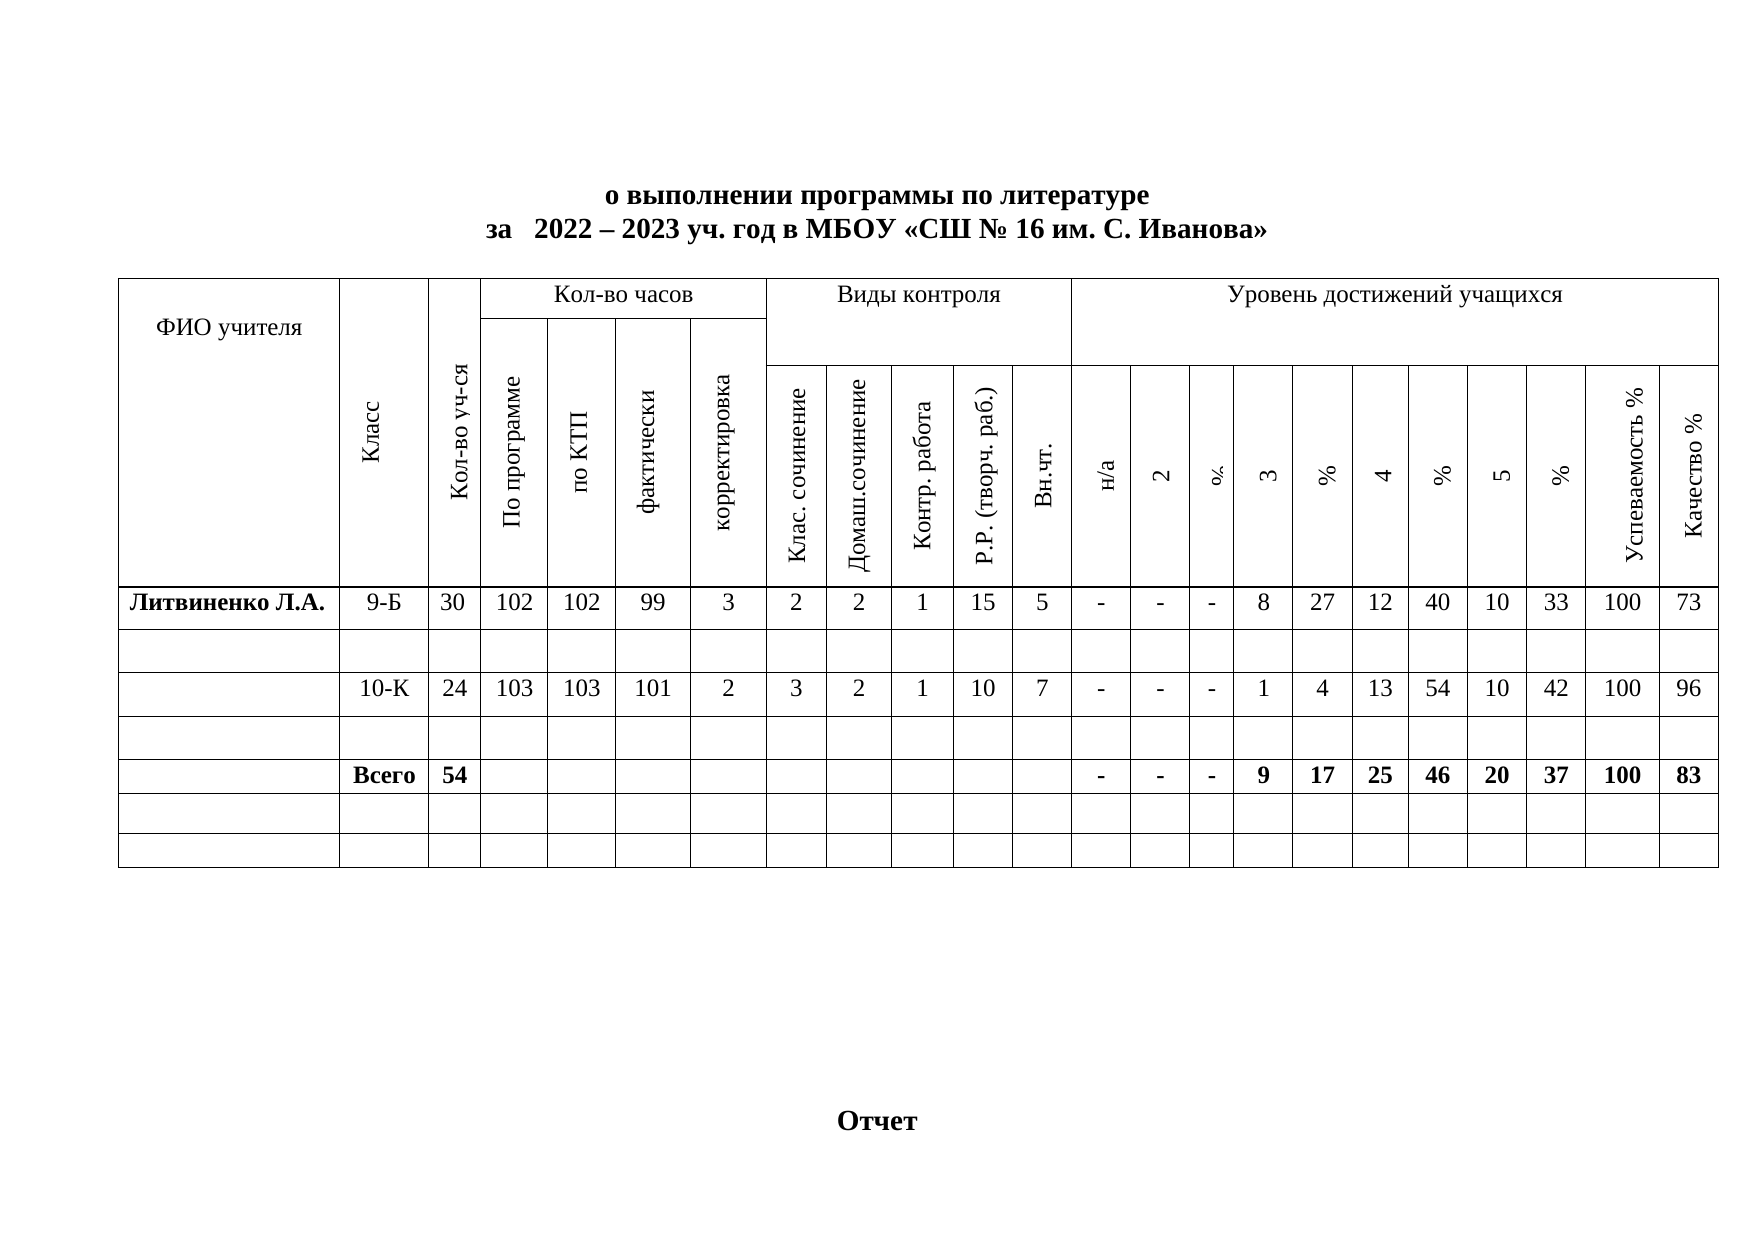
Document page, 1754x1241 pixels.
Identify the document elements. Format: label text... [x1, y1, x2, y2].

table_cell [616, 630, 690, 672]
table_cell 25 [1353, 760, 1408, 793]
table_cell 12 [1353, 588, 1408, 629]
table_cell [1131, 834, 1189, 867]
table_cell [119, 630, 339, 672]
table_cell [119, 834, 339, 867]
table_cell [691, 717, 766, 759]
table_cell [1409, 717, 1467, 759]
table_cell Литвиненко Л.А. [119, 588, 339, 629]
table_cell Контр. работа [892, 366, 953, 586]
table_cell [1190, 794, 1233, 833]
text за 2022 – 2023 уч. год в МБОУ «СШ № 16 им. С. Иванова» [118, 211, 1636, 244]
table_cell [954, 834, 1012, 867]
table_cell - [1072, 588, 1130, 629]
table_cell [1527, 794, 1585, 833]
table_cell 8 [1234, 588, 1292, 629]
table_cell 3 [1234, 366, 1292, 586]
table_cell 20 [1468, 760, 1526, 793]
table_cell - [1072, 673, 1130, 716]
table_cell 42 [1527, 673, 1585, 716]
table_cell [1013, 717, 1071, 759]
table_cell 73 [1660, 588, 1718, 629]
table_cell [1190, 630, 1233, 672]
table_cell корректировка [691, 319, 766, 586]
table_cell 30 [429, 588, 480, 629]
table_cell [1234, 717, 1292, 759]
table_cell [1409, 794, 1467, 833]
table_cell [827, 794, 891, 833]
table_cell [548, 834, 615, 867]
table_cell 27 [1293, 588, 1352, 629]
table_cell 2 [767, 588, 826, 629]
table_cell [954, 717, 1012, 759]
table_cell 10 [954, 673, 1012, 716]
table_cell [616, 717, 690, 759]
table_cell [1293, 834, 1352, 867]
table_cell % [1190, 366, 1233, 586]
table_cell 13 [1353, 673, 1408, 716]
table_cell [548, 630, 615, 672]
table_cell - [1131, 760, 1189, 793]
table_cell [1468, 630, 1526, 672]
table_cell [340, 630, 428, 672]
table_cell 4 [1353, 366, 1408, 586]
table_cell [340, 834, 428, 867]
table_cell 5 [1013, 588, 1071, 629]
table_cell [481, 630, 547, 672]
table_cell [691, 834, 766, 867]
table_cell [481, 717, 547, 759]
table_cell - [1072, 760, 1130, 793]
table_cell [1468, 834, 1526, 867]
table_cell [892, 630, 953, 672]
table_cell 17 [1293, 760, 1352, 793]
table_cell [429, 630, 480, 672]
table_cell 1 [892, 588, 953, 629]
table_cell [767, 717, 826, 759]
table_cell [119, 794, 339, 833]
table_cell [1527, 717, 1585, 759]
table_cell [1660, 794, 1718, 833]
table_cell % [1409, 366, 1467, 586]
table_cell - [1190, 760, 1233, 793]
table_cell 10 [1468, 588, 1526, 629]
table_cell [1409, 834, 1467, 867]
table_cell [1013, 760, 1071, 793]
table_cell [954, 760, 1012, 793]
table_header ФИО учителя [119, 279, 339, 586]
table_cell 37 [1527, 760, 1585, 793]
table_cell [827, 630, 891, 672]
table_cell по КТП [548, 319, 615, 586]
table_cell По программе [481, 319, 547, 586]
table_header Уровень достижений учащихся [1072, 279, 1718, 365]
table_cell % [1293, 366, 1352, 586]
table_cell [767, 760, 826, 793]
table_cell 83 [1660, 760, 1718, 793]
table_cell [1013, 834, 1071, 867]
table_cell [1527, 630, 1585, 672]
table_cell 10 [1468, 673, 1526, 716]
table_cell [1234, 834, 1292, 867]
table_cell [892, 760, 953, 793]
table_cell [340, 717, 428, 759]
table_cell [1013, 630, 1071, 672]
table_cell 102 [481, 588, 547, 629]
table_cell [1586, 630, 1659, 672]
table_cell [1072, 834, 1130, 867]
table_cell [1660, 834, 1718, 867]
table_cell [827, 834, 891, 867]
text Отчет [118, 1103, 1636, 1136]
table_cell 4 [1293, 673, 1352, 716]
table_cell 100 [1586, 588, 1659, 629]
table_cell [827, 760, 891, 793]
table_cell - [1190, 673, 1233, 716]
table_cell 1 [892, 673, 953, 716]
table_cell 96 [1660, 673, 1718, 716]
table_cell [892, 794, 953, 833]
table_cell [429, 834, 480, 867]
table_cell [1353, 834, 1408, 867]
table_cell - [1131, 588, 1189, 629]
table_cell 2 [691, 673, 766, 716]
table_cell [691, 630, 766, 672]
table_cell 2 [827, 673, 891, 716]
table_header Кол-во часов [481, 279, 766, 318]
table_cell [1353, 630, 1408, 672]
table_cell [429, 717, 480, 759]
table_cell [1190, 834, 1233, 867]
table_cell [892, 834, 953, 867]
table_cell [691, 794, 766, 833]
table_cell - [1190, 588, 1233, 629]
table_cell [1131, 717, 1189, 759]
table_cell 15 [954, 588, 1012, 629]
table_cell 2 [1131, 366, 1189, 586]
table_cell 103 [481, 673, 547, 716]
table_cell [1072, 794, 1130, 833]
table_cell [616, 794, 690, 833]
table_cell н/а [1072, 366, 1130, 586]
table_cell 33 [1527, 588, 1585, 629]
table_cell [1072, 717, 1130, 759]
table_cell 3 [767, 673, 826, 716]
table_cell 46 [1409, 760, 1467, 793]
table_cell % [1527, 366, 1585, 586]
table_cell 99 [616, 588, 690, 629]
table_cell [429, 794, 480, 833]
table_cell [954, 794, 1012, 833]
table_cell [892, 717, 953, 759]
table_cell - [1131, 673, 1189, 716]
table_cell [1527, 834, 1585, 867]
table_cell [1131, 630, 1189, 672]
table_cell 100 [1586, 673, 1659, 716]
table_cell [119, 760, 339, 793]
table_cell [767, 630, 826, 672]
table_cell фактически [616, 319, 690, 586]
table_cell [481, 760, 547, 793]
table_cell [1293, 630, 1352, 672]
table_cell 9 [1234, 760, 1292, 793]
table_cell Вн.чт. [1013, 366, 1071, 586]
table_cell 54 [429, 760, 480, 793]
table_cell [1072, 630, 1130, 672]
table_cell [1353, 794, 1408, 833]
table_cell 40 [1409, 588, 1467, 629]
table_cell Качество % [1660, 366, 1718, 586]
table_cell [1234, 630, 1292, 672]
table_cell [616, 760, 690, 793]
table_cell [1660, 717, 1718, 759]
table_cell 24 [429, 673, 480, 716]
table_cell [548, 794, 615, 833]
table_cell 7 [1013, 673, 1071, 716]
table_cell [340, 794, 428, 833]
text о выполнении программы по литературе [118, 177, 1636, 211]
table_cell [691, 760, 766, 793]
table_cell [1660, 630, 1718, 672]
table_header Виды контроля [767, 279, 1071, 365]
table_cell [1586, 717, 1659, 759]
table_header Кол-во уч-ся [429, 279, 480, 586]
table_cell [1293, 794, 1352, 833]
table_cell Успеваемость % [1586, 366, 1659, 586]
table_cell [767, 834, 826, 867]
table_cell [1190, 717, 1233, 759]
table_cell 1 [1234, 673, 1292, 716]
table_cell 100 [1586, 760, 1659, 793]
table_cell [1131, 794, 1189, 833]
table_cell Клас. сочинение [767, 366, 826, 586]
table_cell Всего [340, 760, 428, 793]
table_cell Р.Р. (творч. раб.) [954, 366, 1012, 586]
table_cell [548, 760, 615, 793]
table_cell [1409, 630, 1467, 672]
table_cell [1586, 794, 1659, 833]
table_cell [1468, 794, 1526, 833]
table_cell [119, 717, 339, 759]
table_cell [1586, 834, 1659, 867]
table_cell [1353, 717, 1408, 759]
table_header Класс [340, 279, 428, 586]
table_cell [481, 794, 547, 833]
table_cell [119, 673, 339, 716]
table_cell [1293, 717, 1352, 759]
table_cell 101 [616, 673, 690, 716]
table_cell [548, 717, 615, 759]
table_cell [616, 834, 690, 867]
table_cell 102 [548, 588, 615, 629]
table_cell 3 [691, 588, 766, 629]
table_cell [767, 794, 826, 833]
table_cell [1013, 794, 1071, 833]
table_cell [1468, 717, 1526, 759]
table_cell 9-Б [340, 588, 428, 629]
table_cell Домаш.сочинение [827, 366, 891, 586]
table_cell 2 [827, 588, 891, 629]
table_cell 5 [1468, 366, 1526, 586]
table_cell [1234, 794, 1292, 833]
table_cell [827, 717, 891, 759]
table_cell 10-К [340, 673, 428, 716]
table_cell 103 [548, 673, 615, 716]
table_cell 54 [1409, 673, 1467, 716]
table_cell [481, 834, 547, 867]
table_cell [954, 630, 1012, 672]
